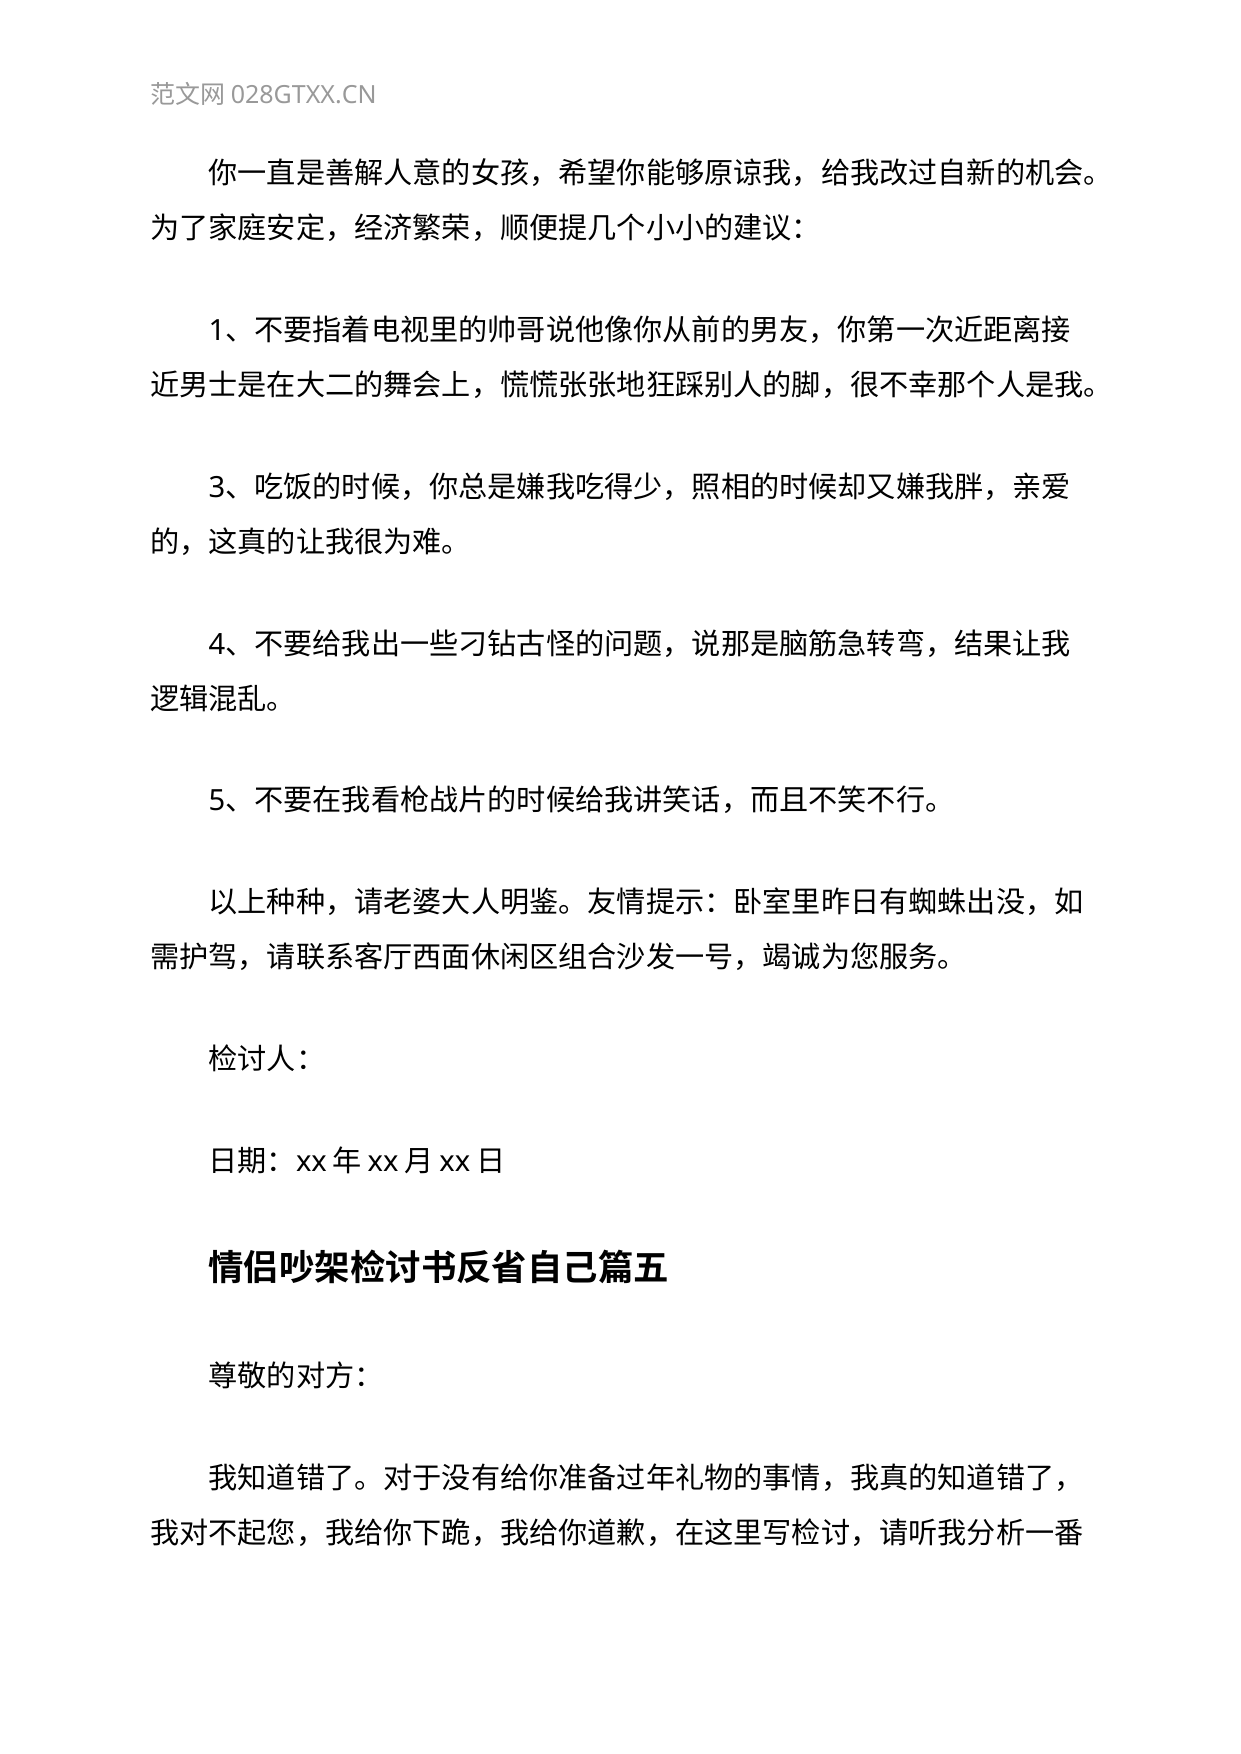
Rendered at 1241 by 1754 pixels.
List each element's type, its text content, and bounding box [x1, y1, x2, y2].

text 以上种种，请老婆大人明鉴。友情提示：卧室里昨日有蜘蛛出没，如需护驾，请联系客厅西面休闲区组合沙发一号，竭诚为您服务。 [150, 879, 1090, 976]
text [150, 1454, 1090, 1552]
text 你一直是善解人意的女孩，希望你能够原谅我，给我改过自新的机会。为了家庭安定，经济繁荣，顺便提几个小小的建议： [150, 150, 1090, 247]
text 4、不要给我出一些刁钻古怪的问题，说那是脑筋急转弯，结果让我逻辑混乱。 [150, 620, 1090, 717]
text 尊敬的对方： [150, 1353, 1090, 1395]
text 5、不要在我看枪战片的时候给我讲笑话，而且不笑不行。 [150, 777, 1090, 819]
text 情侣吵架检讨书反省自己篇五 [150, 1239, 1090, 1291]
text 1、不要指着电视里的帅哥说他像你从前的男友，你第一次近距离接近男士是在大二的舞会上，慌慌张张地狂踩别人的脚，很不幸那个人是我。 [150, 307, 1090, 404]
text 3、吃饭的时候，你总是嫌我吃得少，照相的时候却又嫌我胖，亲爱的，这真的让我很为难。 [150, 463, 1090, 561]
text 检讨人： [150, 1036, 1090, 1078]
text 日期：xx年xx月xx日 [150, 1137, 1090, 1180]
